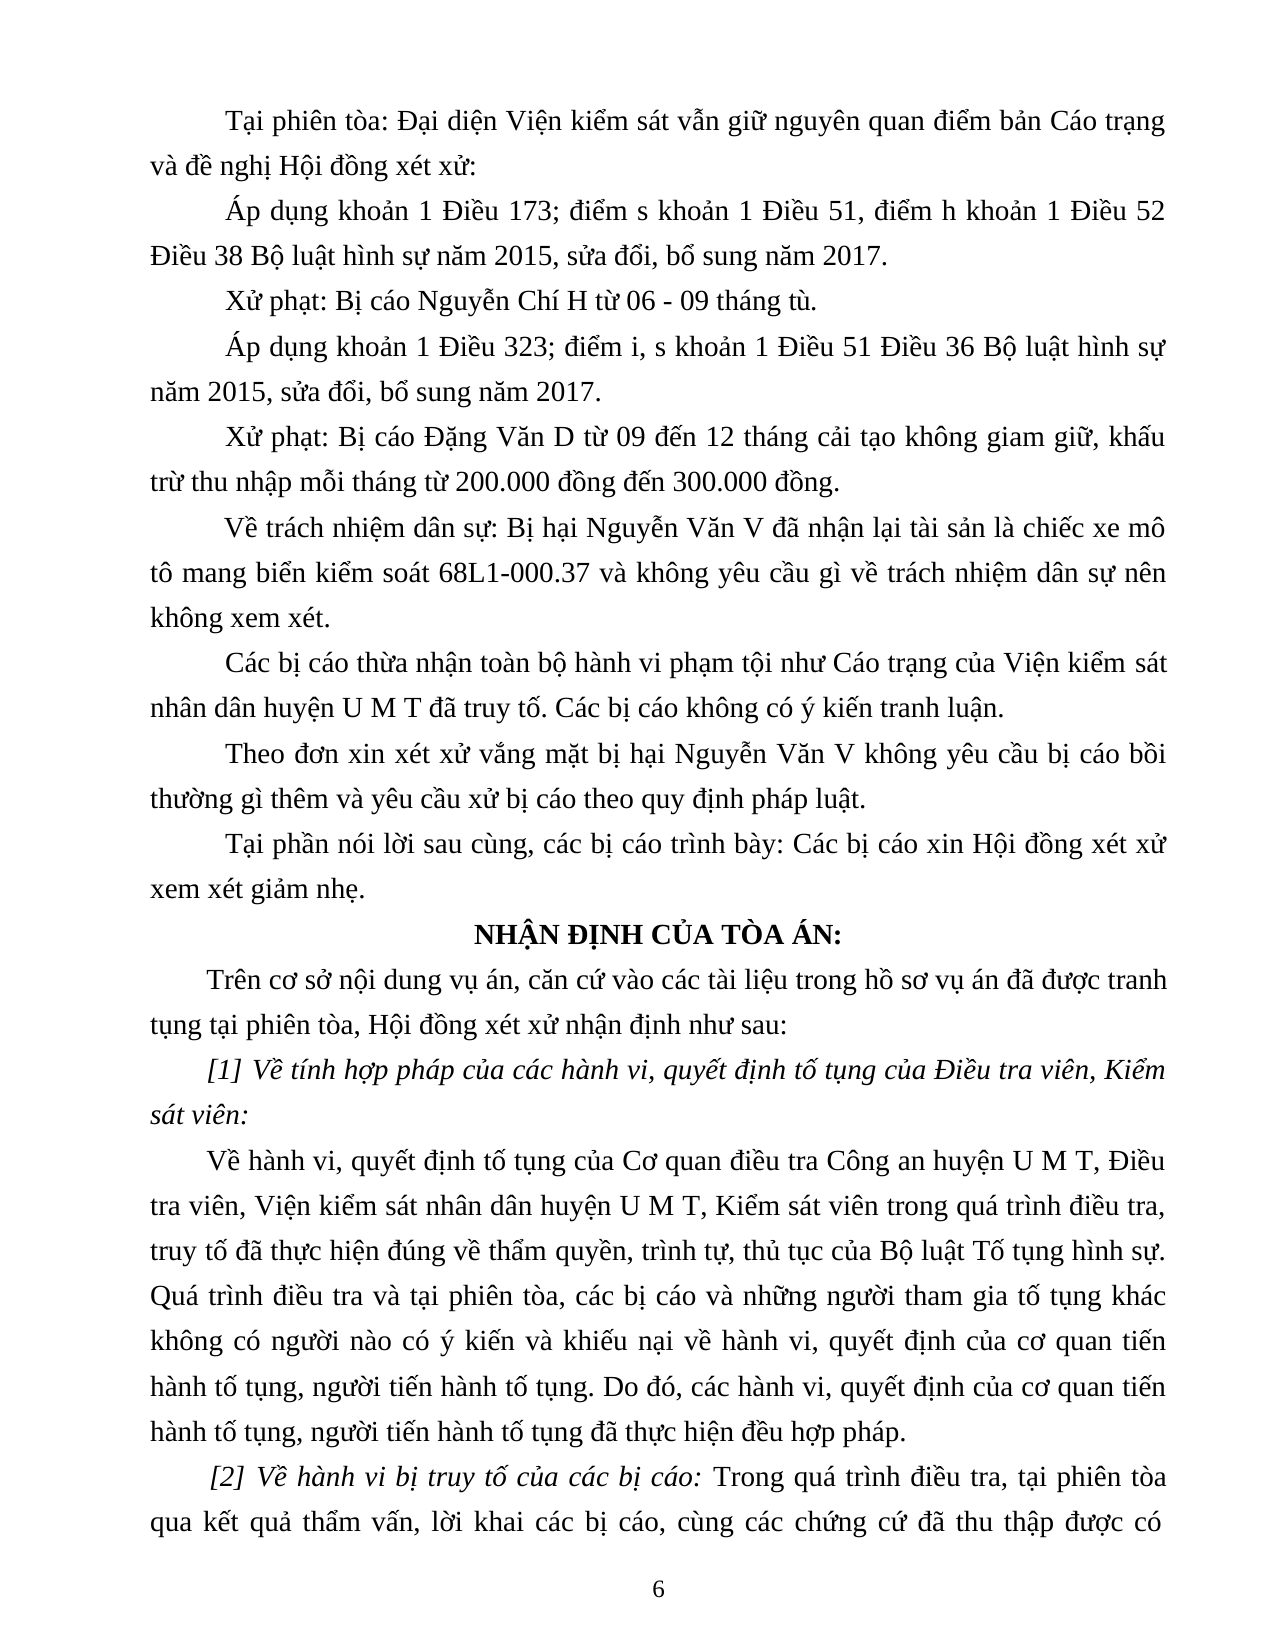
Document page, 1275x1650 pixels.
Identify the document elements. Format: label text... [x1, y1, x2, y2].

text Áp dụng khoản 1 Điều 173; điểm s khoản 1 Điều 51, điểm h khoản 1 Điều 52 Điều 38 Bộ luật hình sự năm 2015, sửa đổi, bổ sung năm 2017. [150, 193, 1167, 272]
text Xử phạt: Bị cáo Đặng Văn D từ 09 đến 12 tháng cải tạo không giam giữ, khấu trừ thu nhập mỗi tháng từ 200.000 đồng đến 300.000 đồng. [150, 419, 1167, 498]
text Tại phiên tòa: Đại diện Viện kiểm sát vẫn giữ nguyên quan điểm bản Cáo trạng và đề nghị Hội đồng xét xử: [150, 103, 1167, 181]
text Áp dụng khoản 1 Điều 323; điểm i, s khoản 1 Điều 51 Điều 36 Bộ luật hình sự năm 2015, sửa đổi, bổ sung năm 2017. [150, 329, 1167, 407]
text Về trách nhiệm dân sự: Bị hại Nguyễn Văn V đã nhận lại tài sản là chiếc xe mô tô mang biển kiểm soát 68L1-000.37 và không yêu cầu gì về trách nhiệm dân sự nên không xem xét. [150, 510, 1167, 634]
subtitle NHẬN ĐỊNH CỦA TÒA ÁN: [473, 917, 844, 951]
text Theo đơn xin xét xử vắng mặt bị hại Nguyễn Văn V không yêu cầu bị cáo bồi thường gì thêm và yêu cầu xử bị cáo theo quy định pháp luật. [150, 736, 1167, 814]
text Về hành vi, quyết định tố tụng của Cơ quan điều tra Công an huyện U M T, Điều tra viên, Viện kiểm sát nhân dân huyện U M T, Kiểm sát viên trong quá trình điều tra, truy tố đã thực hiện đúng về thẩm quyền, trình tự, thủ tục của Bộ luật Tố tụng hình sự. Quá trình điều tra và tại phiên tòa, các bị cáo và những người tham gia tố tụng khác không có người nào có ý kiến và khiếu nại về hành vi, quyết định của cơ quan tiến hành tố tụng, người tiến hành tố tụng. Do đó, các hành vi, quyết định của cơ quan tiến hành tố tụng, người tiến hành tố tụng đã thực hiện đều hợp pháp. [150, 1143, 1167, 1447]
text Xử phạt: Bị cáo Nguyễn Chí H từ 06 - 09 tháng tù. [225, 283, 1179, 317]
list Về tính hợp pháp của các hành vi, quyết định tố tụng của Điều tra viên, Kiểm sát viên: [150, 1052, 1167, 1131]
text Tại phần nói lời sau cùng, các bị cáo trình bày: Các bị cáo xin Hội đồng xét xử xem xét giảm nhẹ. [150, 826, 1167, 905]
list Về hành vi bị truy tố của các bị cáo: Trong quá trình điều tra, tại phiên tòa qua kết quả thẩm vấn, lời khai các bị cáo, cùng các chứng cứ đã thu thập được có [150, 1459, 1167, 1538]
text Trên cơ sở nội dung vụ án, căn cứ vào các tài liệu trong hồ sơ vụ án đã được tranh tụng tại phiên tòa, Hội đồng xét xử nhận định như sau: [150, 962, 1167, 1041]
text Các bị cáo thừa nhận toàn bộ hành vi phạm tội như Cáo trạng của Viện kiểm sát nhân dân huyện U M T đã truy tố. Các bị cáo không có ý kiến tranh luận. [150, 645, 1167, 724]
